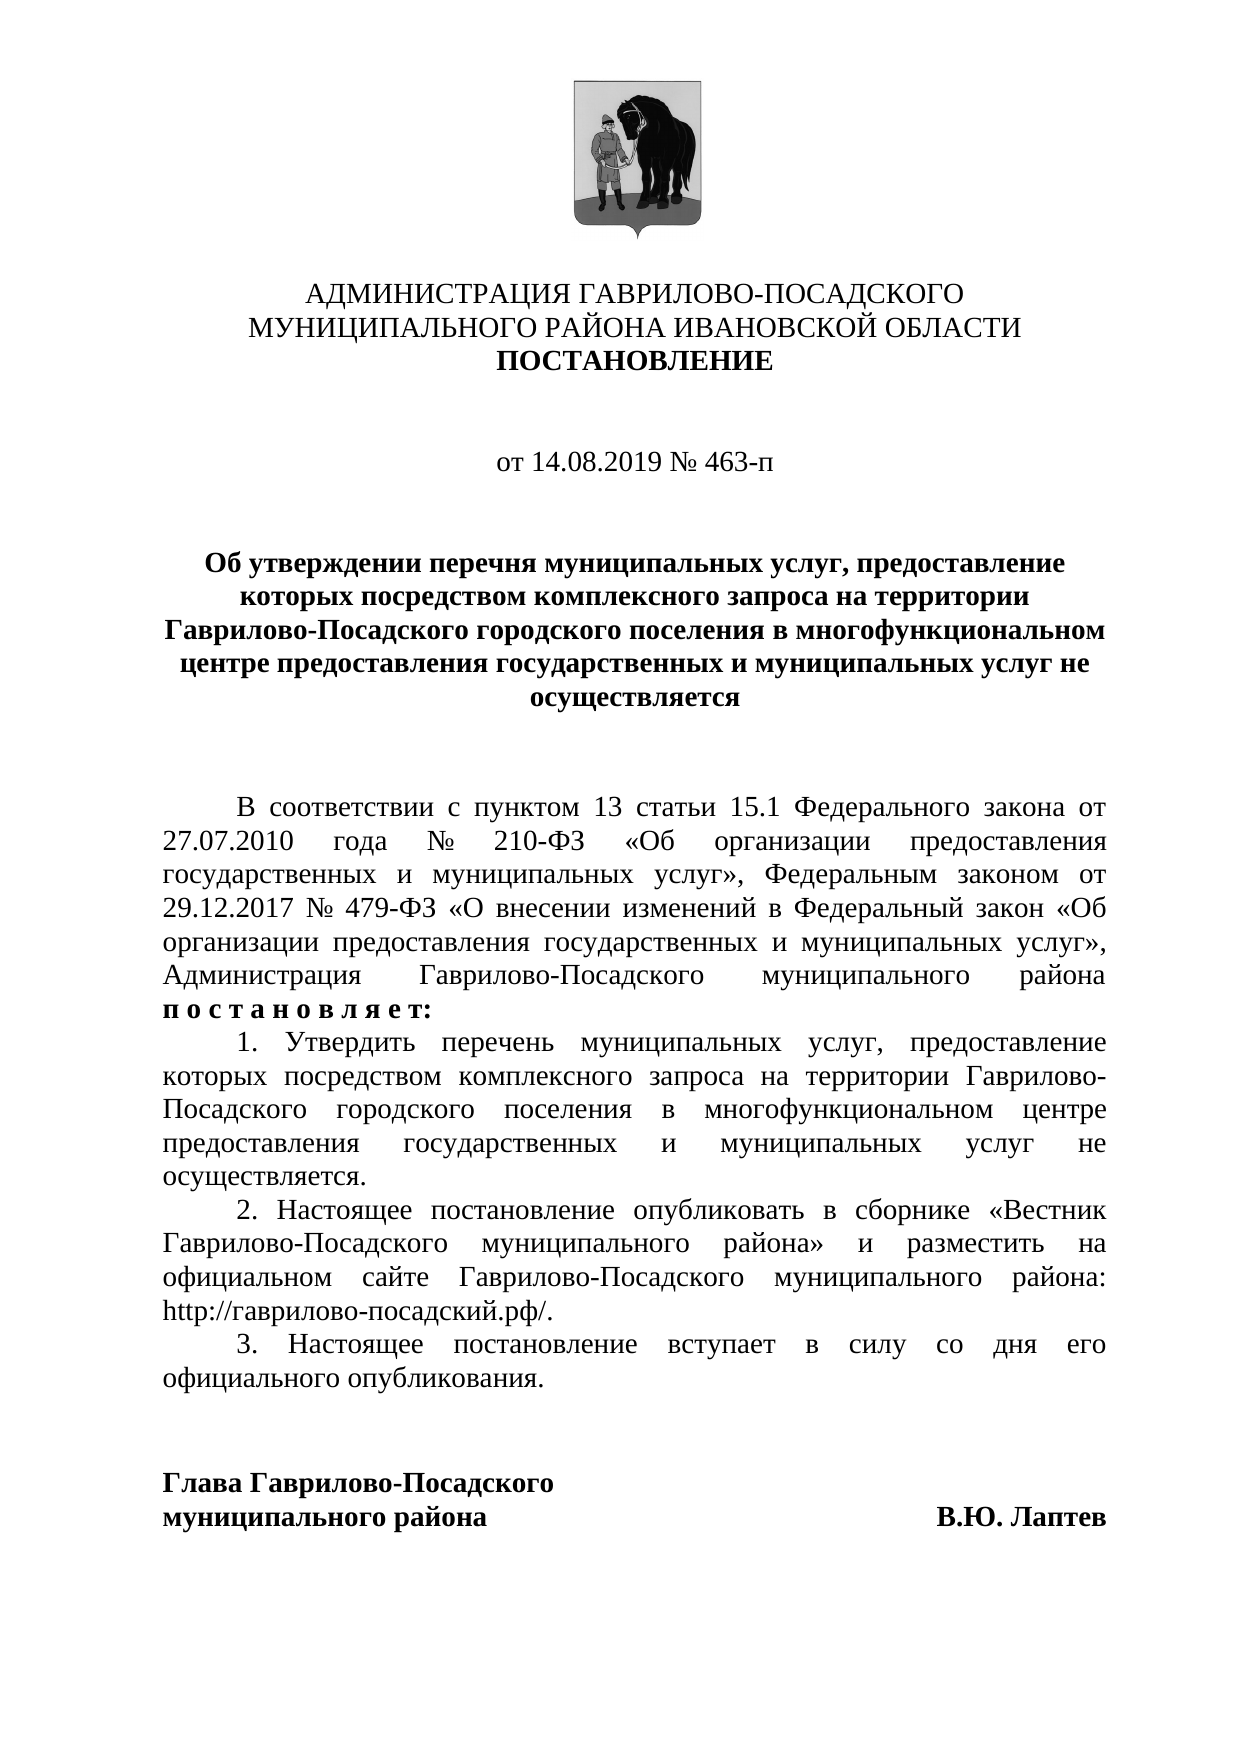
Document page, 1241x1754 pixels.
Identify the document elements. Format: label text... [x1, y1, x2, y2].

text 3. Настоящее постановление вступает в силу со дня его официального опубликования. [162, 1326, 1107, 1393]
text Об утверждении перечня муниципальных услуг, предоставление которых посредством комплексного запроса на территории Гаврилово-Посадского городского поселения в многофункциональном центре предоставления государственных и муниципальных услуг не осуществляется [162, 545, 1107, 712]
text ПОСТАНОВЛЕНИЕ [162, 343, 1107, 377]
text от 14.08.2019 № 463-п [162, 444, 1107, 478]
text МУНИЦИПАЛЬНОГО РАЙОНА ИВАНОВСКОЙ ОБЛАСТИ [162, 310, 1107, 343]
picture [571, 78, 704, 241]
text Глава Гаврилово-Посадского [162, 1465, 1107, 1499]
text 1. Утвердить перечень муниципальных услуг, предоставление которых посредством комплексного запроса на территории Гаврилово-Посадского городского поселения в многофункциональном центре предоставления государственных и муниципальных услуг не осуществляется. [162, 1024, 1107, 1192]
text муниципального района В.Ю. Лаптев [162, 1499, 1107, 1532]
text АДМИНИСТРАЦИЯ ГАВРИЛОВО-ПОСАДСКОГО [162, 276, 1107, 310]
text В соответствии с пунктом 13 статьи 15.1 Федерального закона от 27.07.2010 года № 210-ФЗ «Об организации предоставления государственных и муниципальных услуг», Федеральным законом от 29.12.2017 № 479-ФЗ «О внесении изменений в Федеральный закон «Об организации предоставления государственных и муниципальных услуг», Администрация Гаврилово-Посадского муниципального района п о с т а н о в л я е т: [162, 789, 1107, 1024]
text 2. Настоящее постановление опубликовать в сборнике «Вестник Гаврилово-Посадского муниципального района» и разместить на официальном сайте Гаврилово-Посадского муниципального района: http://гаврилово-посадский.рф/. [162, 1192, 1107, 1326]
